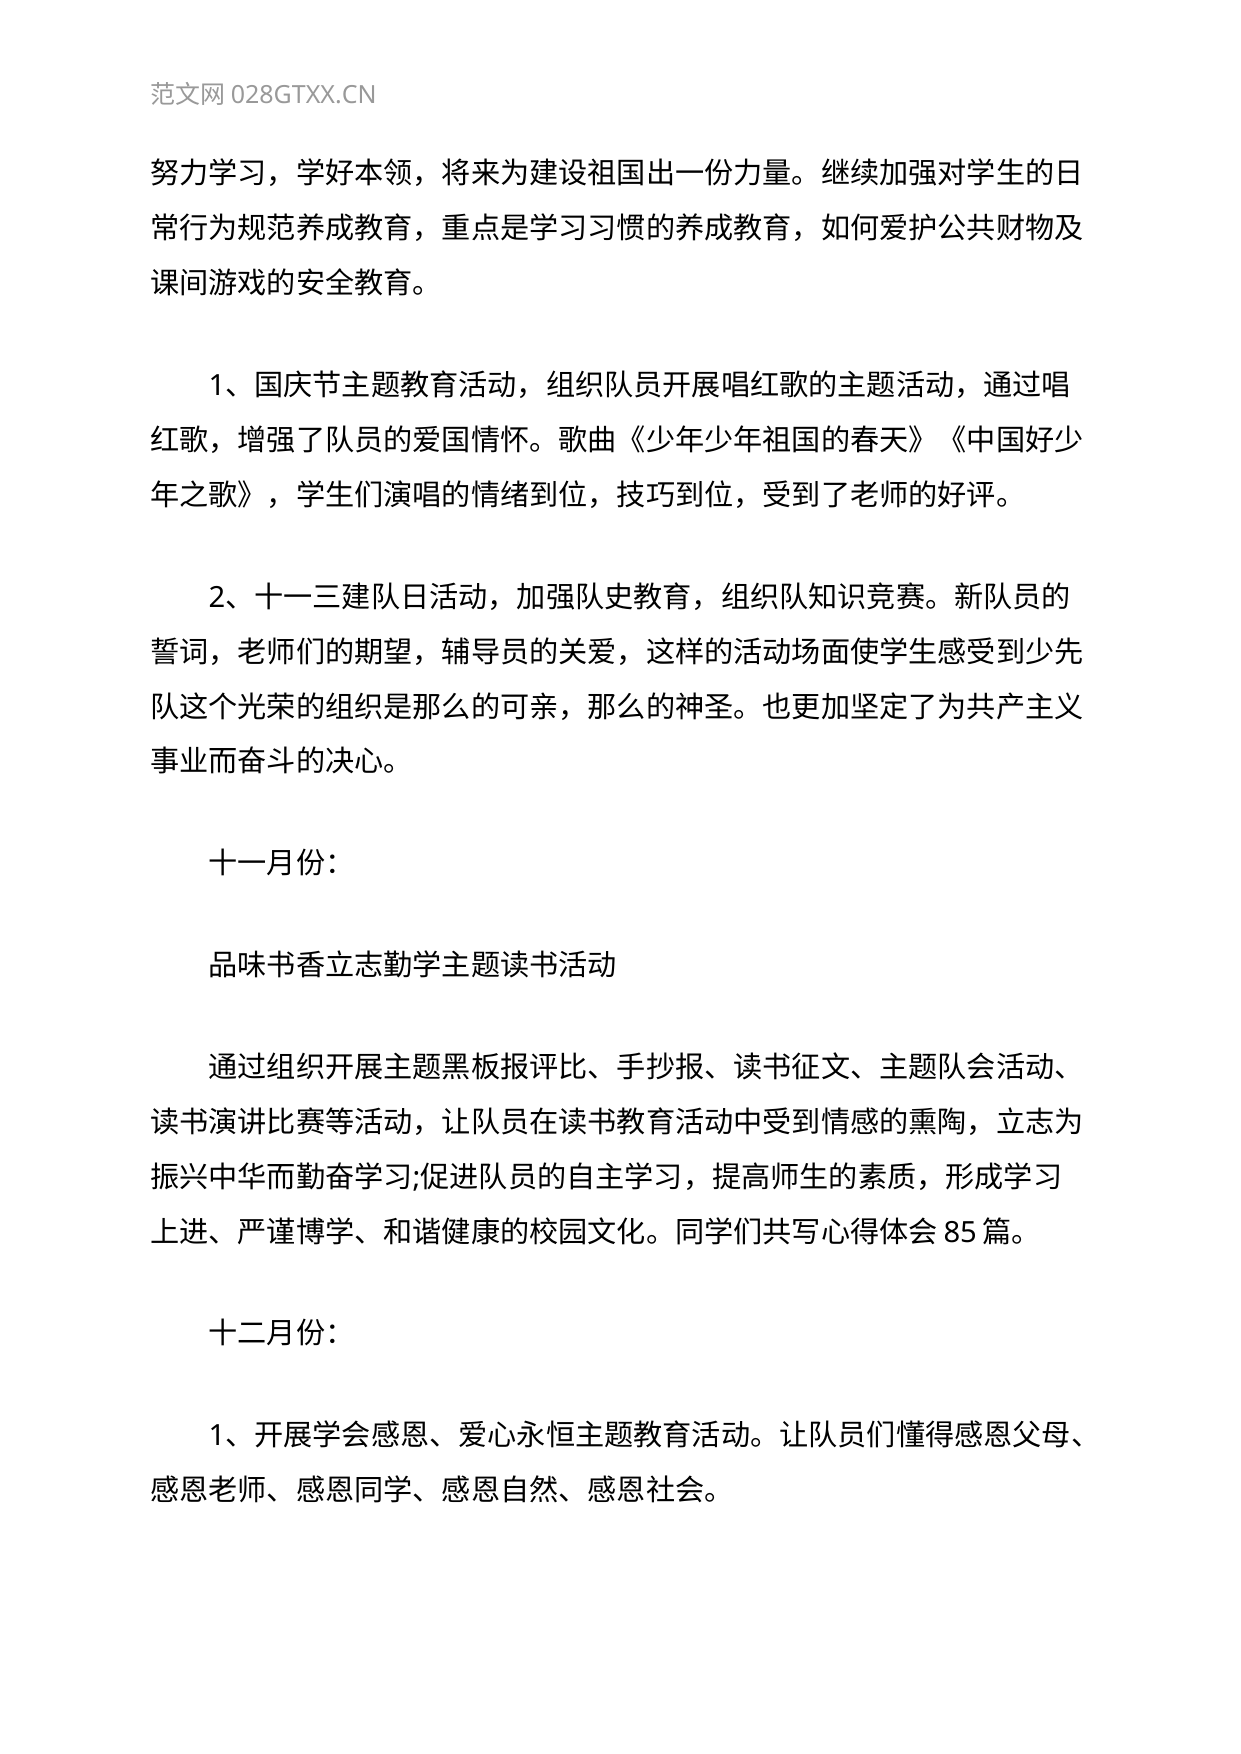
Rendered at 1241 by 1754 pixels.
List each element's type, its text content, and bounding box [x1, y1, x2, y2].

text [150, 150, 1090, 302]
text 2、十一三建队日活动，加强队史教育，组织队知识竞赛。新队员的誓词，老师们的期望，辅导员的关爱，这样的活动场面使学生感受到少先队这个光荣的组织是那么的可亲，那么的神圣。也更加坚定了为共产主义事业而奋斗的决心。 [150, 573, 1090, 780]
text 通过组织开展主题黑板报评比、手抄报、读书征文、主题队会活动、读书演讲比赛等活动，让队员在读书教育活动中受到情感的熏陶，立志为振兴中华而勤奋学习;促进队员的自主学习，提高师生的素质，形成学习上进、严谨博学、和谐健康的校园文化。同学们共写心得体会85篇。 [150, 1043, 1090, 1251]
text 1、开展学会感恩、爱心永恒主题教育活动。让队员们懂得感恩父母、感恩老师、感恩同学、感恩自然、感恩社会。 [150, 1412, 1090, 1509]
text 品味书香立志勤学主题读书活动 [150, 942, 1090, 984]
text 1、国庆节主题教育活动，组织队员开展唱红歌的主题活动，通过唱红歌，增强了队员的爱国情怀。歌曲《少年少年祖国的春天》《中国好少年之歌》，学生们演唱的情绪到位，技巧到位，受到了老师的好评。 [150, 362, 1090, 514]
text 十二月份： [150, 1310, 1090, 1352]
text 十一月份： [150, 840, 1090, 882]
